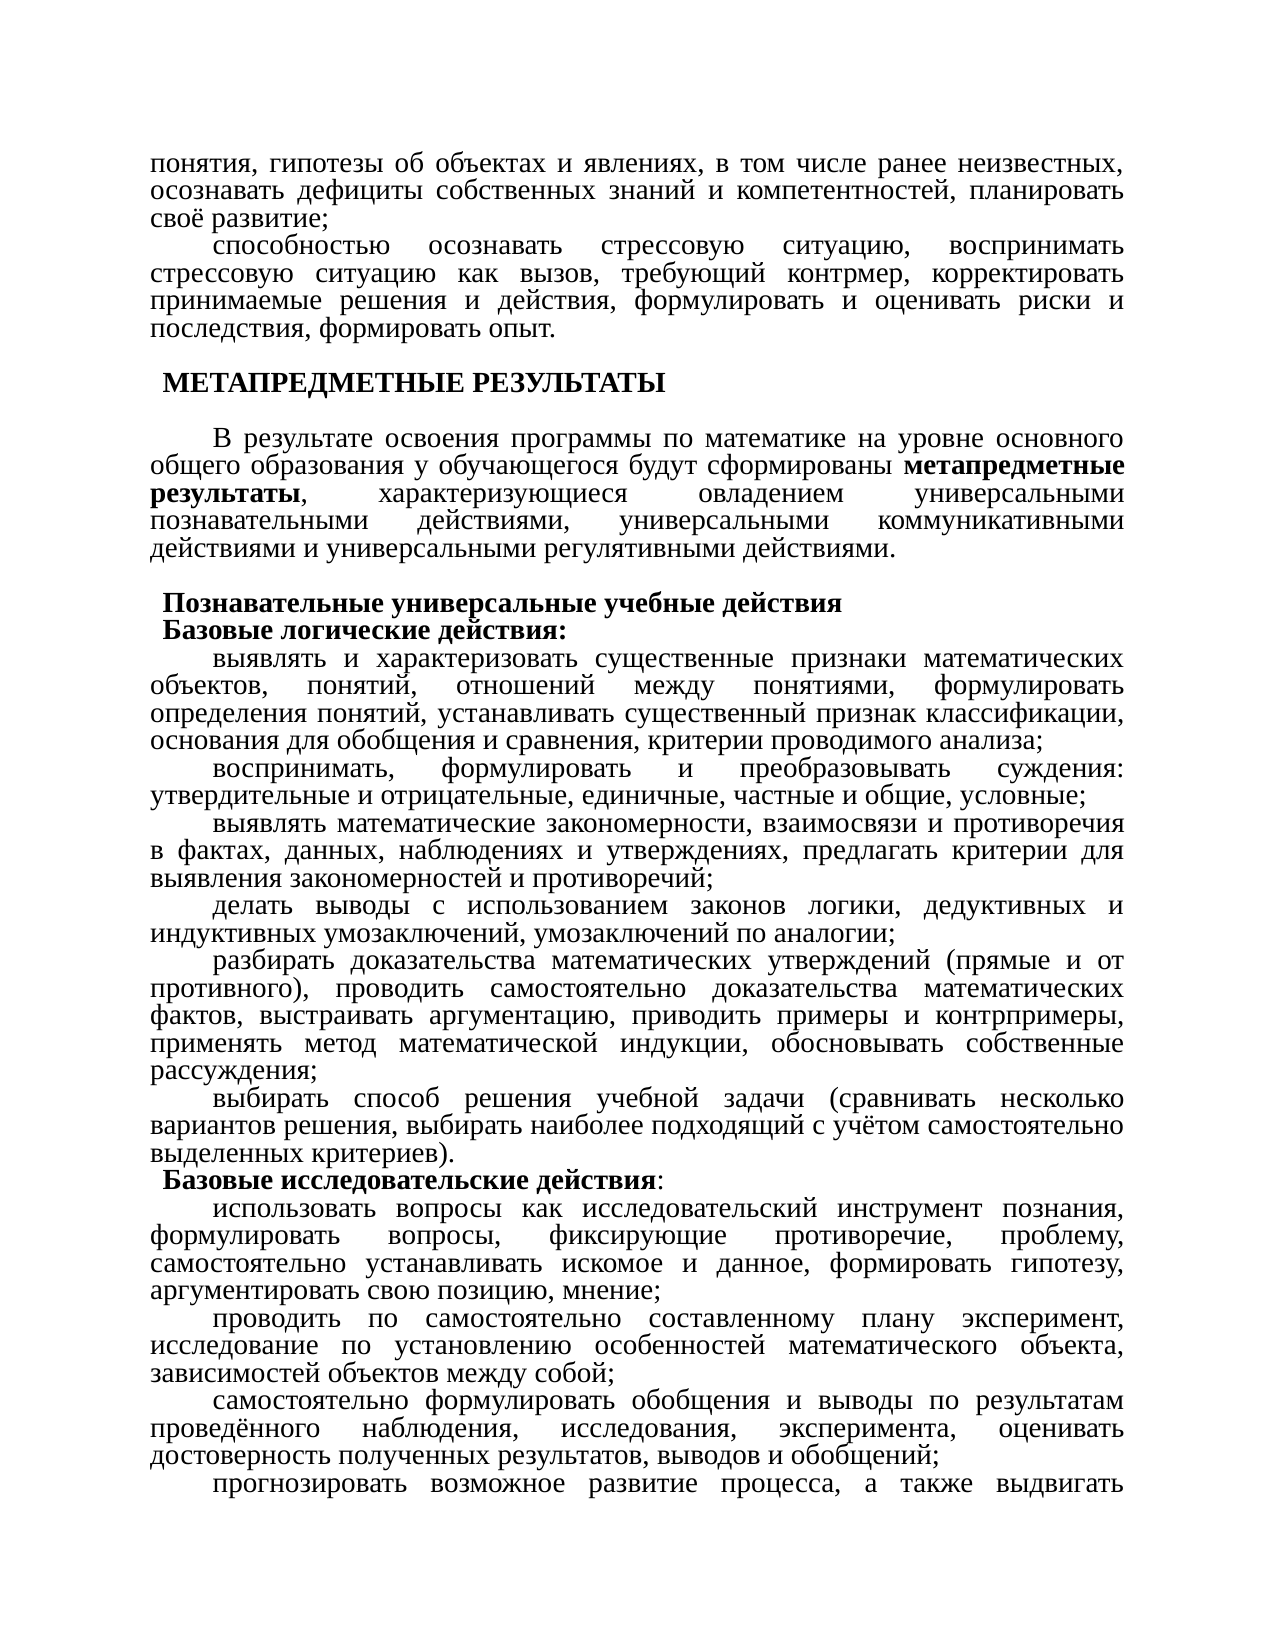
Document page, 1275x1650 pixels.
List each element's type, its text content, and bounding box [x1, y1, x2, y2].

text выявлять математические закономерности, взаимосвязи и противоречия в фактах, данных, наблюдениях и утверждениях, предлагать критерии для выявления закономерностей и противоречий; [150, 810, 1125, 892]
text МЕТАПРЕДМЕТНЫЕ РЕЗУЛЬТАТЫ [162, 370, 1125, 397]
text выявлять и характеризовать существенные признаки математических объектов, понятий, отношений между понятиями, формулировать определения понятий, устанавливать существенный признак классификации, основания для обобщения и сравнения, критерии проводимого анализа; [150, 645, 1125, 755]
text разбирать доказательства математических утверждений (прямые и от противного), проводить самостоятельно доказательства математических фактов, выстраивать аргументацию, приводить примеры и контрпримеры, применять метод математической индукции, обосновывать собственные рассуждения; [150, 947, 1125, 1085]
text проводить по самостоятельно составленному плану эксперимент, исследование по установлению особенностей математического объекта, зависимостей объектов между собой; [150, 1305, 1125, 1387]
text воспринимать, формулировать и преобразовывать суждения: утвердительные и отрицательные, единичные, частные и общие, условные; [150, 755, 1125, 810]
text Базовые исследовательские действия: [162, 1167, 1125, 1195]
text выбирать способ решения учебной задачи (сравнивать несколько вариантов решения, выбирать наиболее подходящий с учётом самостоятельно выделенных критериев). [150, 1085, 1125, 1167]
text использовать вопросы как исследовательский инструмент познания, формулировать вопросы, фиксирующие противоречие, проблему, самостоятельно устанавливать искомое и данное, формировать гипотезу, аргументировать свою позицию, мнение; [150, 1195, 1125, 1305]
text Познавательные универсальные учебные действия [162, 590, 1125, 617]
text самостоятельно формулировать обобщения и выводы по результатам проведённого наблюдения, исследования, эксперимента, оценивать достоверность полученных результатов, выводов и обобщений; [150, 1387, 1125, 1470]
text В результате освоения программы по математике на уровне основного общего образования у обучающегося будут сформированы метапредметные результаты, характеризующиеся овладением универсальными познавательными действиями, универсальными коммуникативными действиями и универсальными регулятивными действиями. [150, 425, 1125, 562]
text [150, 150, 1125, 232]
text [150, 1470, 1125, 1497]
text делать выводы с использованием законов логики, дедуктивных и индуктивных умозаключений, умозаключений по аналогии; [150, 892, 1125, 947]
text Базовые логические действия: [162, 617, 1125, 645]
text способностью осознавать стрессовую ситуацию, воспринимать стрессовую ситуацию как вызов, требующий контрмер, корректировать принимаемые решения и действия, формулировать и оценивать риски и последствия, формировать опыт. [150, 232, 1125, 342]
